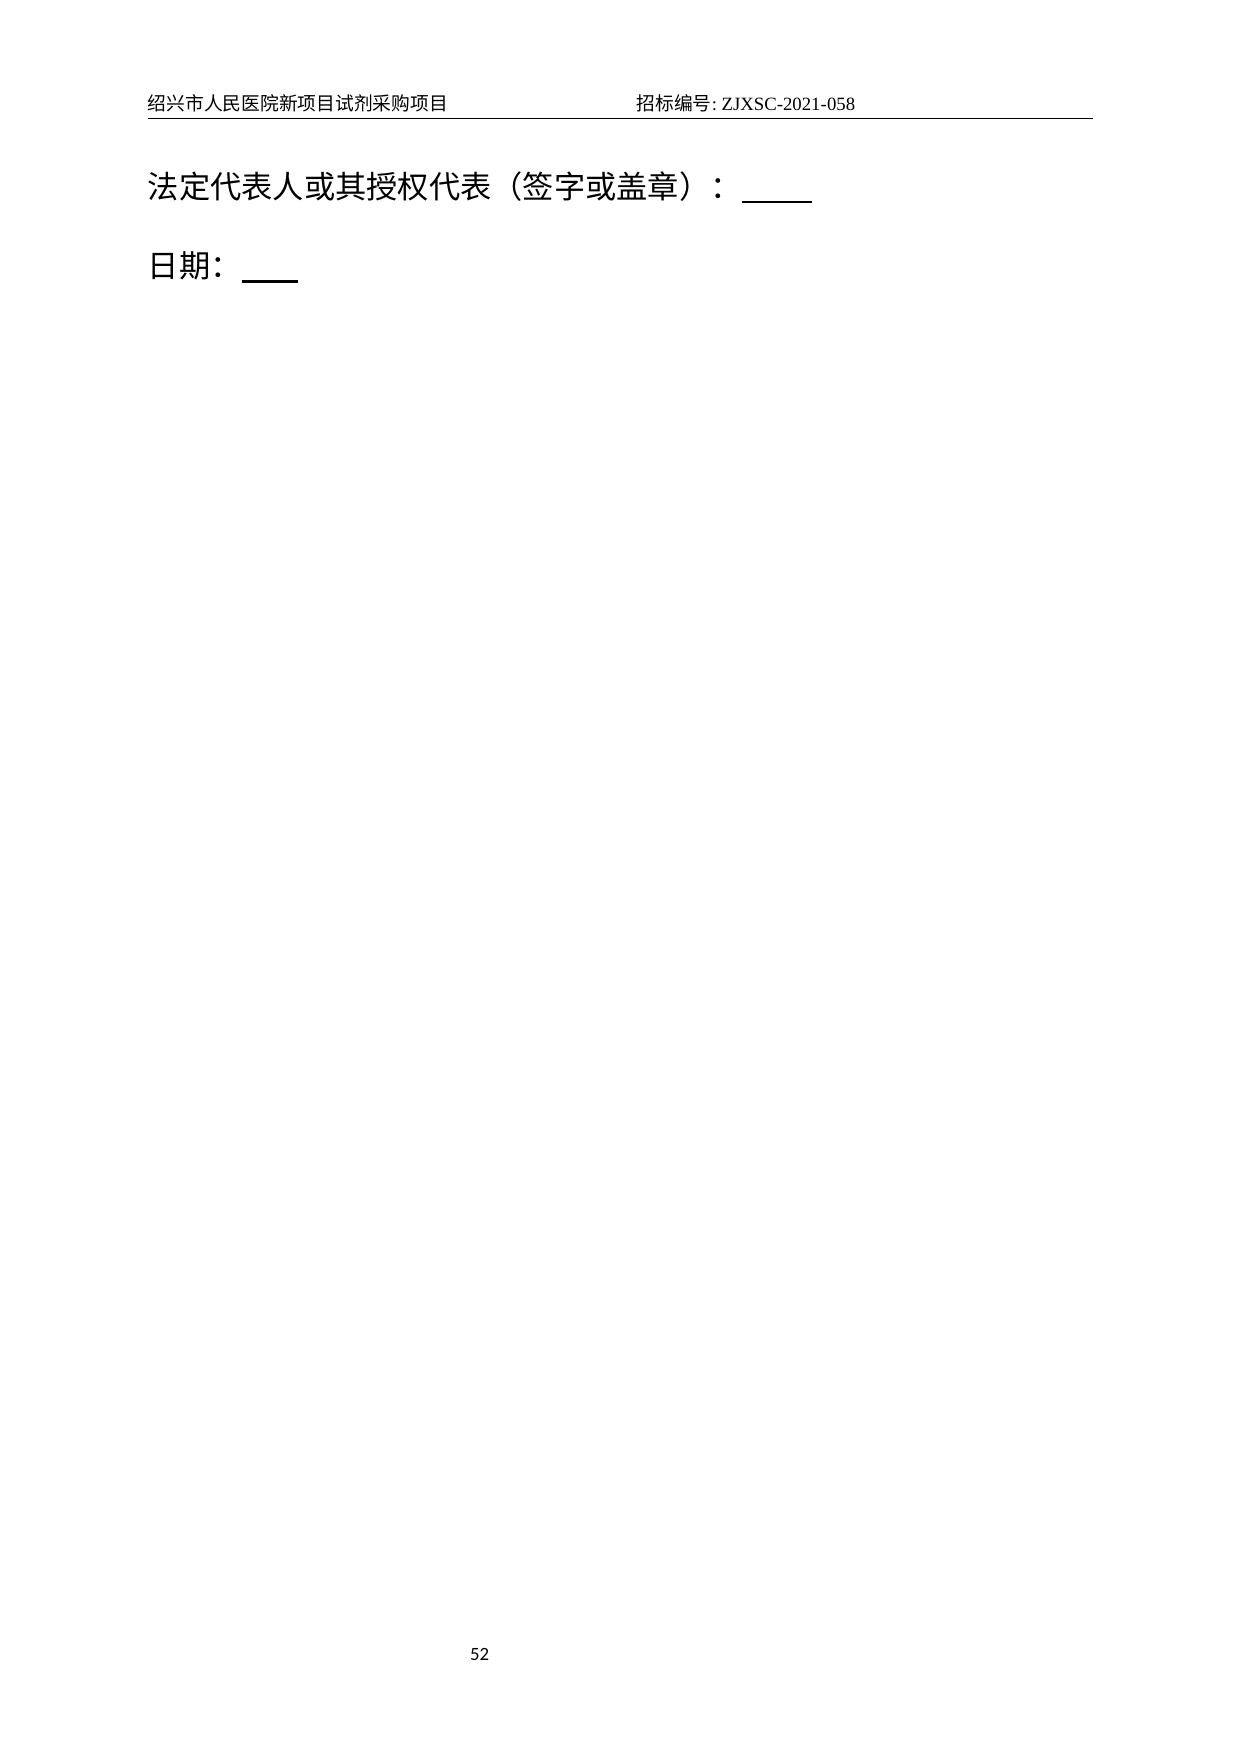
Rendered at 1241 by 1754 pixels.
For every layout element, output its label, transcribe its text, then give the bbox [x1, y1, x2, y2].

text 日期： [148, 242, 1093, 287]
text 法定代表人或其授权代表（签字或盖章）： [148, 162, 1093, 207]
